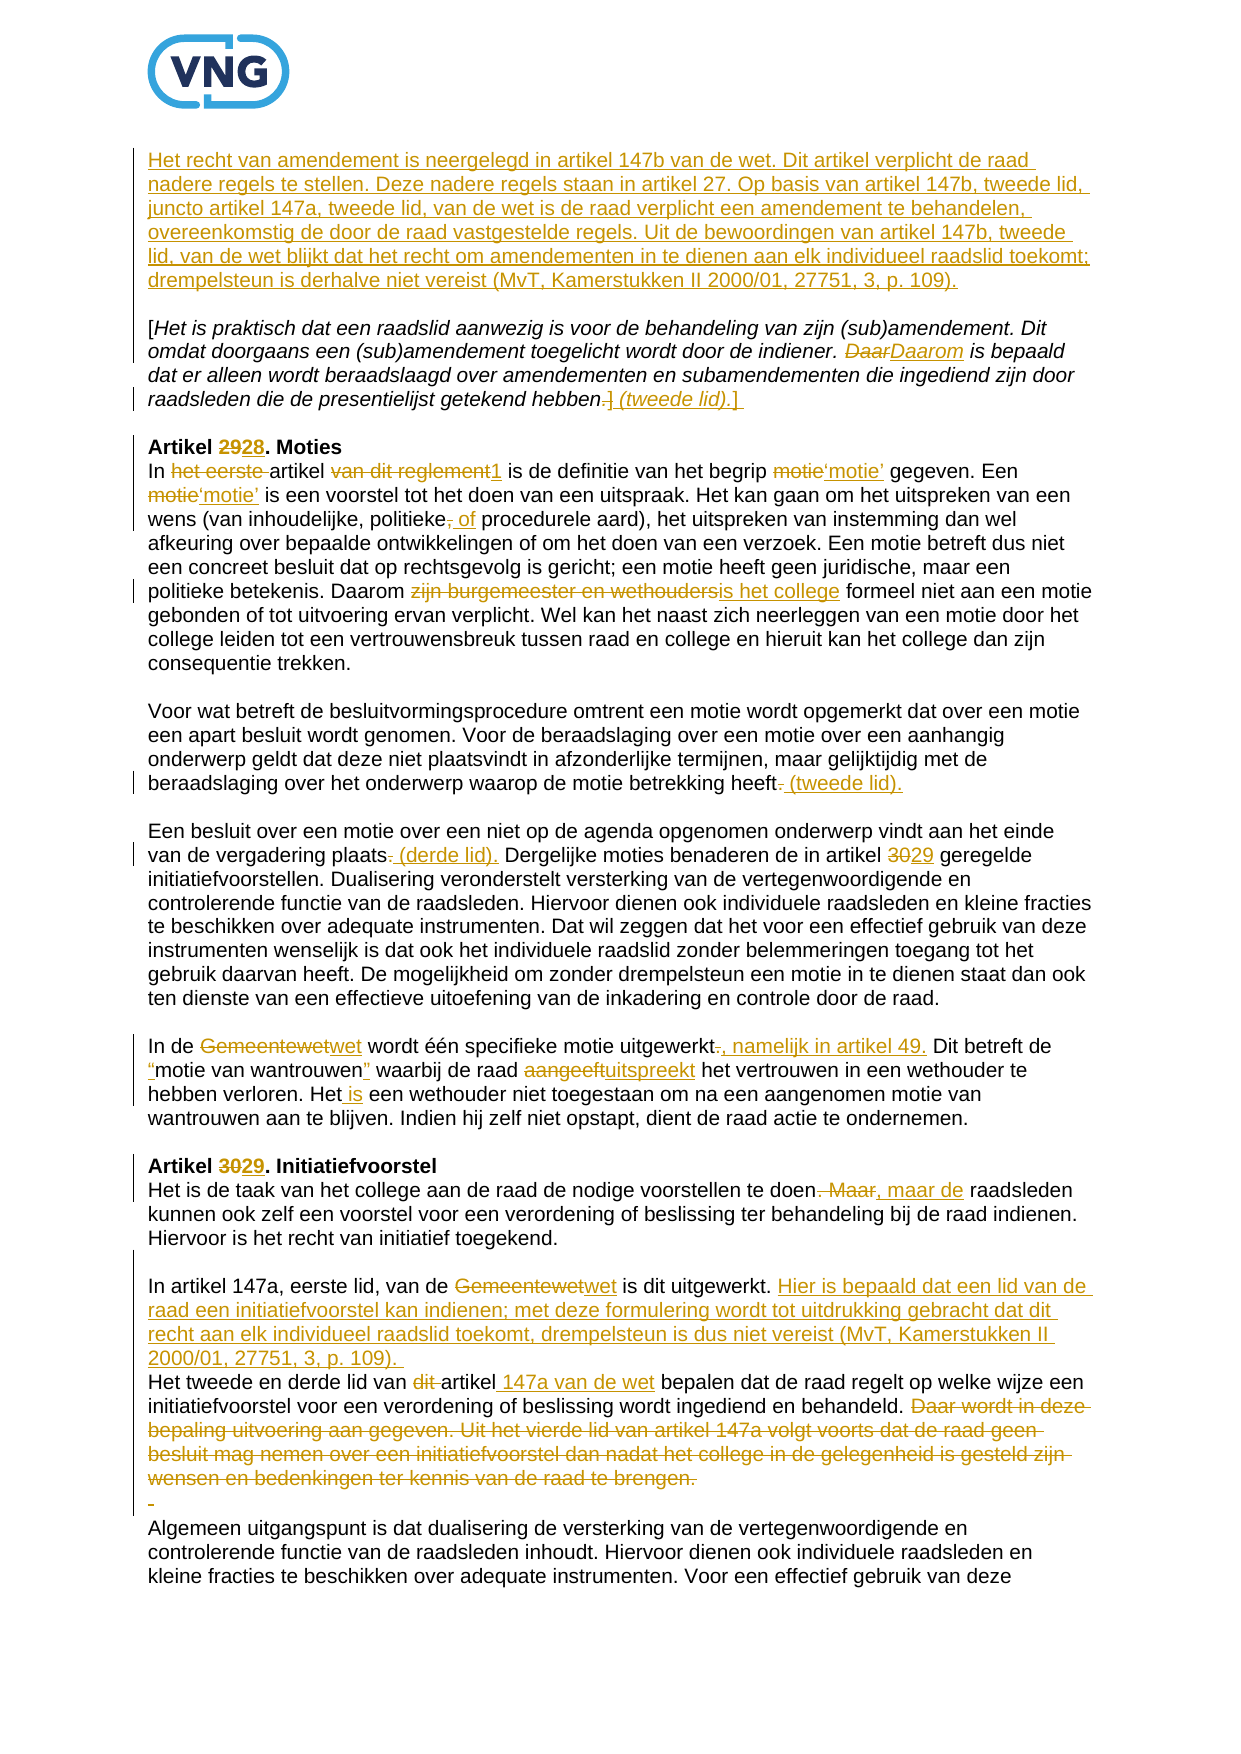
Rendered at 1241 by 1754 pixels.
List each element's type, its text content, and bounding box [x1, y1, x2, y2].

text [Het is praktisch dat een raadslid aanwezig is voor de behandeling van zijn (sub)amendement. Dit omdat doorgaans een (sub)amendement toegelicht wordt door de indiener. is bepaald dat er alleen wordt beraadslaagd over amendementen en subamendementen die ingediend zijn door raadsleden die de presentielijst getekend hebben [148, 315, 1093, 411]
text Voor wat betreft de besluitvormingsprocedure omtrent een motie wordt opgemerkt dat over een motie een apart besluit wordt genomen. Voor de beraadslaging over een motie over een aanhangig onderwerp geldt dat deze niet plaatsvindt in afzonderlijke termijnen, maar gelijktijdig met de beraadslaging over het onderwerp waarop de motie betrekking heeft [148, 699, 1093, 794]
subtitle Artikel . Moties [148, 435, 1093, 459]
text In de wordt één specifieke motie uitgewerkt Dit betreft de motie van wantrouwen waarbij de raad het vertrouwen in een wethouder te hebben verloren. Het een wethouder niet toegestaan om na een aangenomen motie van wantrouwen aan te blijven. Indien hij zelf niet opstapt, dient de raad actie te ondernemen. [148, 1034, 1093, 1130]
text Het is de taak van het college aan de raad de nodige voorstellen te doen raadsleden kunnen ook zelf een voorstel voor een verordening of beslissing ter behandeling bij de raad indienen. Hiervoor is het recht van initiatief toegekend. [148, 1178, 1093, 1250]
text In artikel is de definitie van het begrip gegeven. Een is een voorstel tot het doen van een uitspraak. Het kan gaan om het uitspreken van een wens (van inhoudelijke, politieke procedurele aard), het uitspreken van instemming dan wel afkeuring over bepaalde ontwikkelingen of om het doen van een verzoek. Een motie betreft dus niet een concreet besluit dat op rechtsgevolg is gericht; een motie heeft geen juridische, maar een politieke betekenis. Daarom formeel niet aan een motie gebonden of tot uitvoering ervan verplicht. Wel kan het naast zich neerleggen van een motie door het college leiden tot een vertrouwensbreuk tussen raad en college en hieruit kan het college dan zijn consequentie trekken. [148, 459, 1093, 675]
subtitle Artikel . Initiatiefvoorstel [148, 1154, 1093, 1178]
text Een besluit over een motie over een niet op de agenda opgenomen onderwerp vindt aan het einde van de vergadering plaats Dergelijke moties benaderen de in artikel geregelde initiatiefvoorstellen. Dualisering veronderstelt versterking van de vertegenwoordigende en controlerende functie van de raadsleden. Hiervoor dienen ook individuele raadsleden en kleine fracties te beschikken over adequate instrumenten. Dat wil zeggen dat het voor een effectief gebruik van deze instrumenten wenselijk is dat ook het individuele raadslid zonder belemmeringen toegang tot het gebruik daarvan heeft. De mogelijkheid om zonder drempelsteun een motie in te dienen staat dan ook ten dienste van een effectieve uitoefening van de inkadering en controle door de raad. [148, 818, 1093, 1010]
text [148, 1516, 1093, 1587]
text In artikel 147a, eerste lid, van de is dit uitgewerkt. [148, 1274, 1093, 1369]
text Het tweede en derde lid van artikel bepalen dat de raad regelt op welke wijze een initiatiefvoorstel voor een verordening of beslissing wordt ingediend en behandeld. [148, 1369, 1093, 1489]
